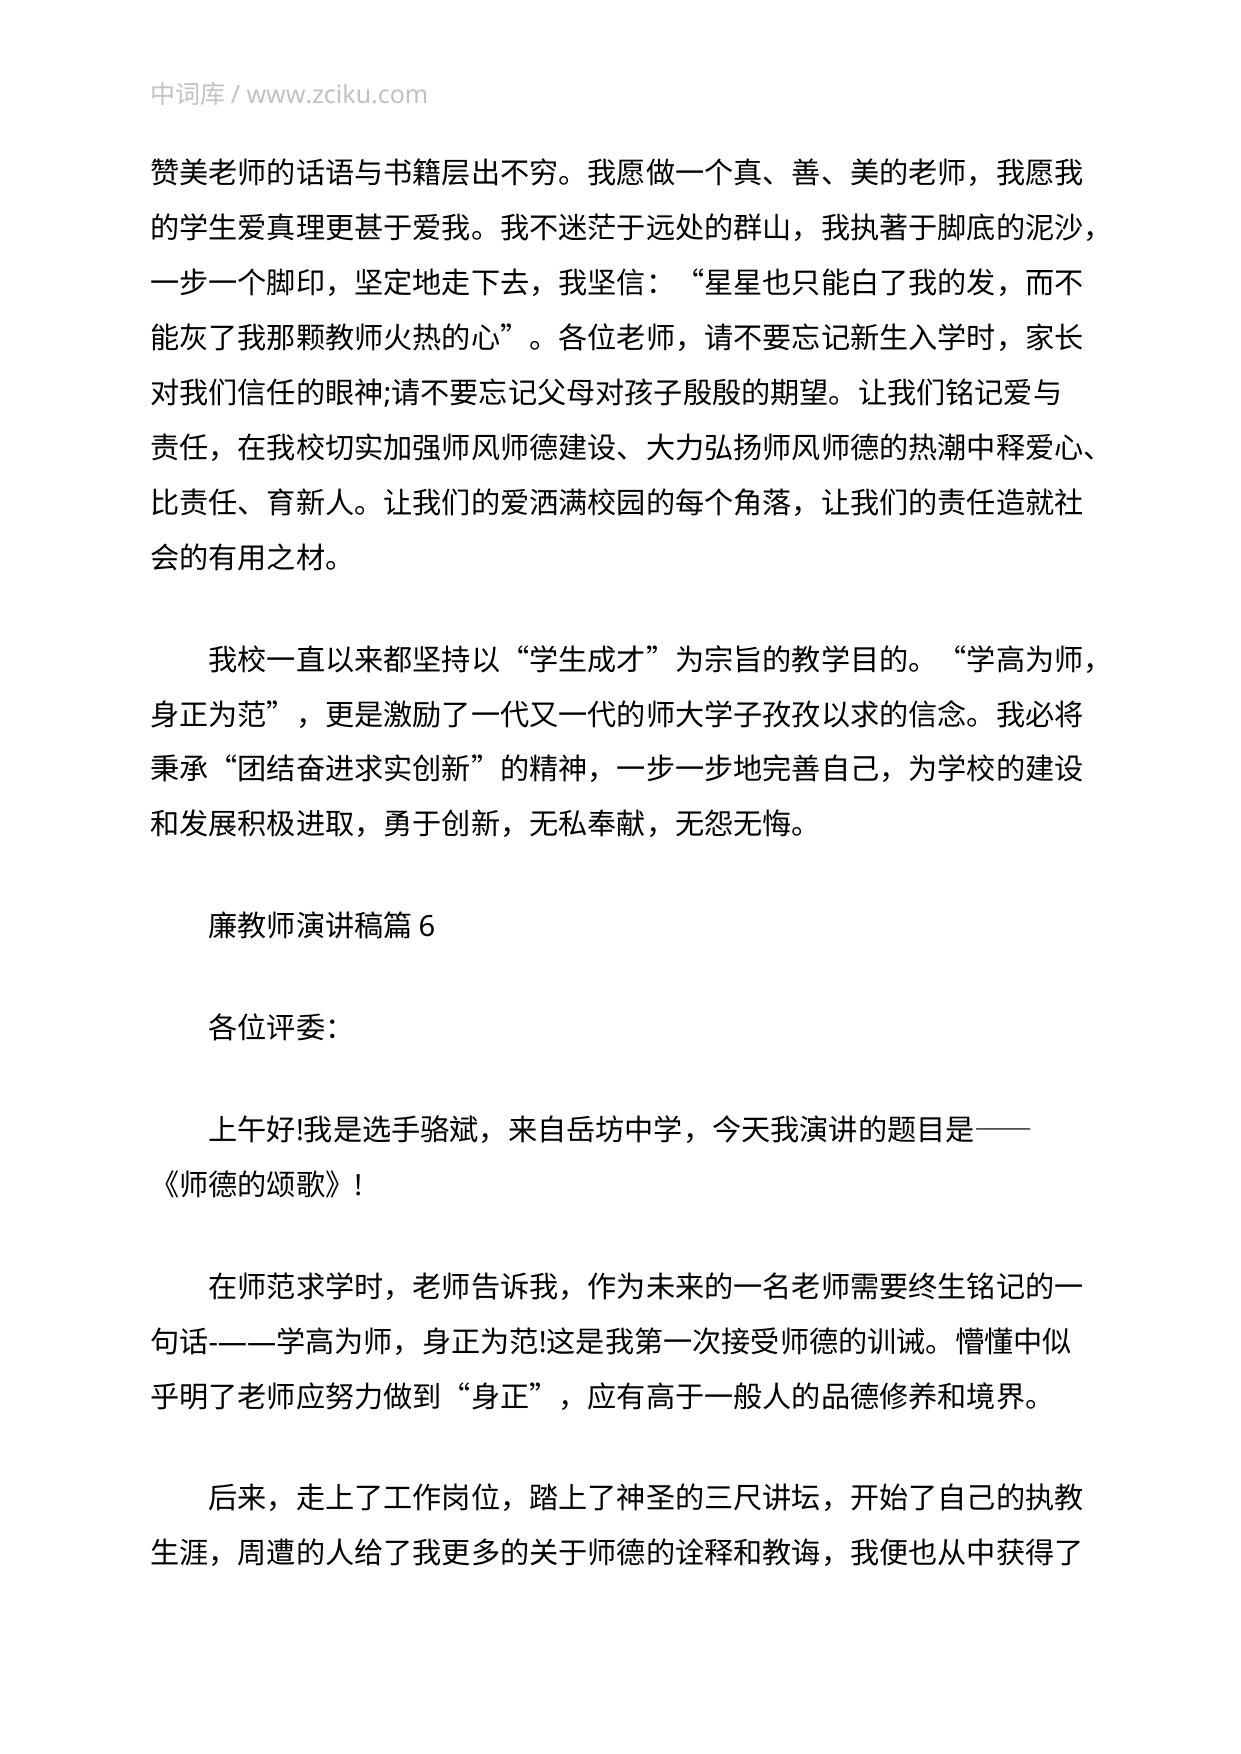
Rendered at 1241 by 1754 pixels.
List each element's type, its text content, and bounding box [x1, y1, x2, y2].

text 廉教师演讲稿篇6 [150, 903, 1090, 945]
text 各位评委： [150, 1004, 1090, 1047]
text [150, 1475, 1090, 1572]
text 在师范求学时，老师告诉我，作为未来的一名老师需要终生铭记的一句话-——学高为师，身正为范!这是我第一次接受师德的训诫。懵懂中似乎明了老师应努力做到“身正”，应有高于一般人的品德修养和境界。 [150, 1263, 1090, 1416]
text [150, 150, 1090, 577]
text 我校一直以来都坚持以“学生成才”为宗旨的教学目的。“学高为师，身正为范”，更是激励了一代又一代的师大学子孜孜以求的信念。我必将秉承“团结奋进求实创新”的精神，一步一步地完善自己，为学校的建设和发展积极进取，勇于创新，无私奉献，无怨无悔。 [150, 636, 1090, 843]
text 上午好!我是选手骆斌，来自岳坊中学，今天我演讲的题目是——《师德的颂歌》! [150, 1106, 1090, 1204]
